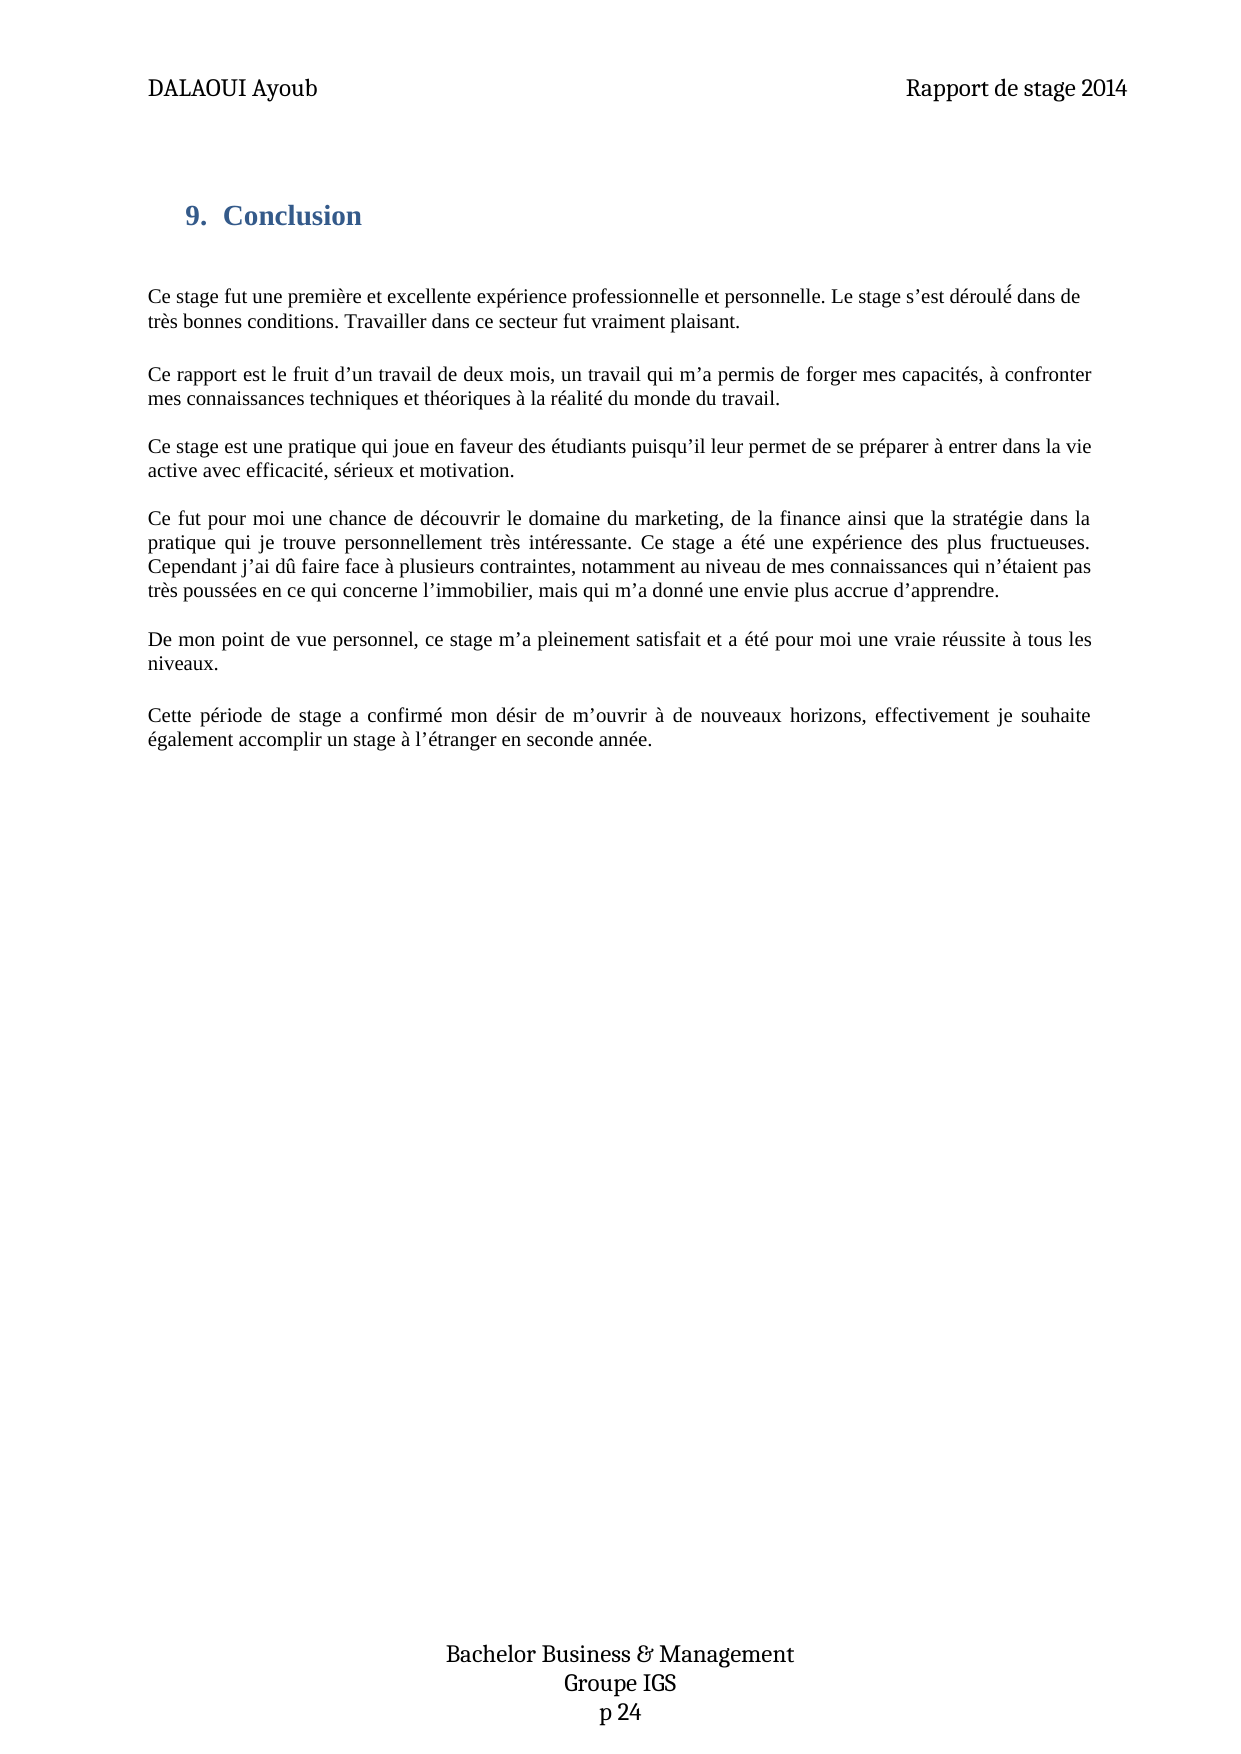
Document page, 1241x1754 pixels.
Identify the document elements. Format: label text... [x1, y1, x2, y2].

text Ce stage fut une première et excellente expérience professionnelle et personnelle. Le stage s’est déroulé́ dans de très bonnes conditions. Travailler dans ce secteur fut vraiment plaisant. [148, 284, 1092, 333]
text Ce stage est une pratique qui joue en faveur des étudiants puisqu’il leur permet de se préparer à entrer dans la vie active avec efficacité, sérieux et motivation. [148, 434, 1092, 482]
text Cette période de stage a confirmé mon désir de m’ouvrir à de nouveaux horizons, effectivement je souhaite également accomplir un stage à l’étranger en seconde année. [148, 703, 1092, 751]
text Ce fut pour moi une chance de découvrir le domaine du marketing, de la finance ainsi que la stratégie dans la pratique qui je trouve personnellement très intéressante. Ce stage a été une expérience des plus fructueuses. Cependant j’ai dû faire face à plusieurs contraintes, notamment au niveau de mes connaissances qui n’étaient pas très poussées en ce qui concerne l’immobilier, mais qui m’a donné une envie plus accrue d’apprendre. [148, 506, 1092, 602]
text Ce rapport est le fruit d’un travail de deux mois, un travail qui m’a permis de forger mes capacités, à confronter mes connaissances techniques et théoriques à la réalité du monde du travail. [148, 362, 1092, 410]
subtitle Conclusion [185, 198, 1092, 231]
text De mon point de vue personnel, ce stage m’a pleinement satisfait et a été pour moi une vraie réussite à tous les niveaux. [148, 626, 1092, 674]
